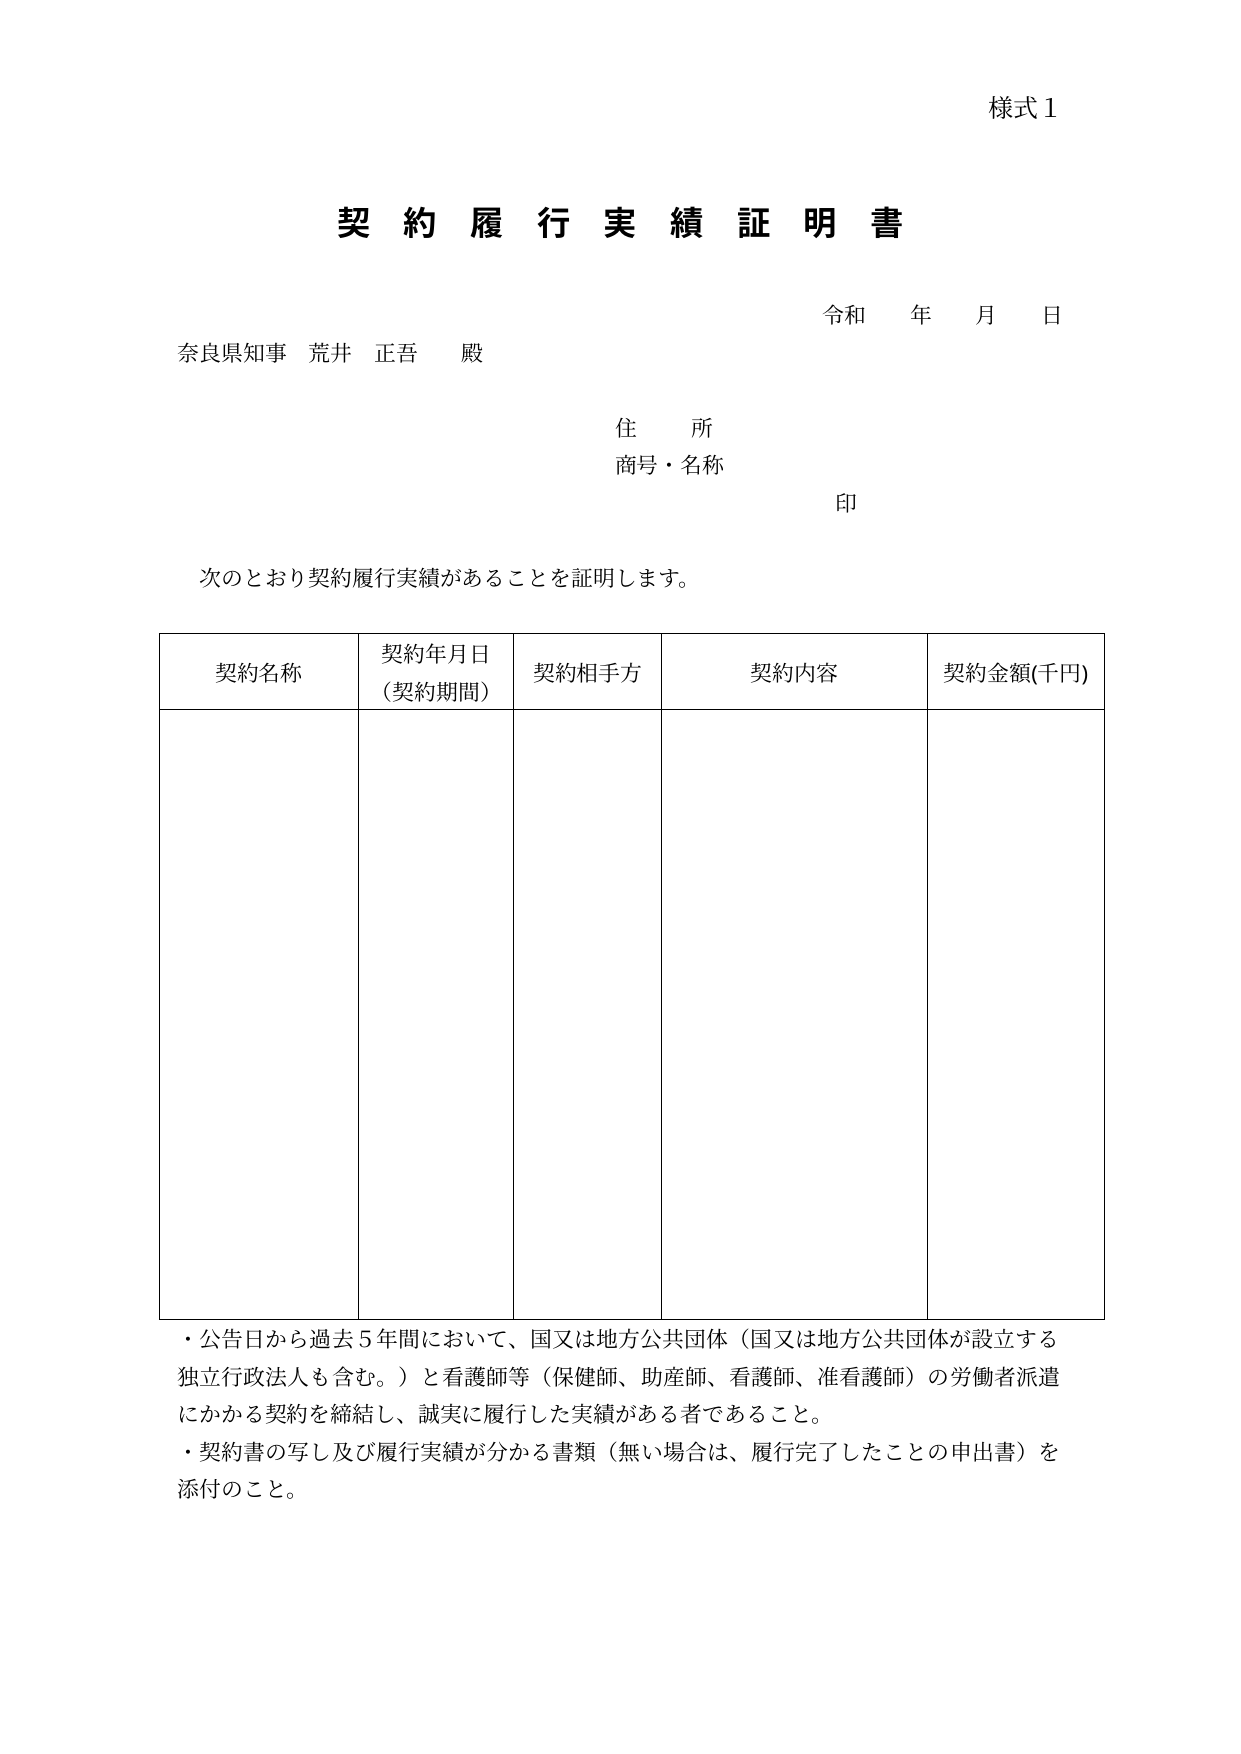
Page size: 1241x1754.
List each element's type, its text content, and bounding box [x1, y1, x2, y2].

text ・契約書の写し及び履行実績が分かる書類（無い場合は、履行完了したことの申出書）を添付のこと。 [177, 1432, 1063, 1507]
text 印 [615, 483, 1063, 521]
text 令和 年 月 日 [177, 296, 1063, 333]
table_cell [928, 710, 1104, 1318]
table_cell [359, 710, 513, 1318]
table_header 契約年月日 （契約期間） [359, 634, 513, 709]
table_header 契約相手方 [514, 634, 661, 709]
text 住 所 [615, 408, 1063, 446]
table_header 契約内容 [662, 634, 927, 709]
text 契 約 履 行 実 績 証 明 書 [177, 183, 1063, 258]
table_header 契約金額(千円) [928, 634, 1104, 709]
table_header 契約名称 [160, 634, 358, 709]
text 奈良県知事 荒井 正吾 殿 [177, 333, 1063, 371]
text 商号・名称 [615, 446, 1063, 483]
table_cell [514, 710, 661, 1318]
table_cell [662, 710, 927, 1318]
table_cell [160, 710, 358, 1318]
text 次のとおり契約履行実績があることを証明します。 [177, 558, 1063, 596]
text ・公告日から過去５年間において、国又は地方公共団体（国又は地方公共団体が設立する独立行政法人も含む。）と看護師等（保健師、助産師、看護師、准看護師）の労働者派遣にかかる契約を締結し、誠実に履行した実績がある者であること。 [177, 1320, 1063, 1432]
